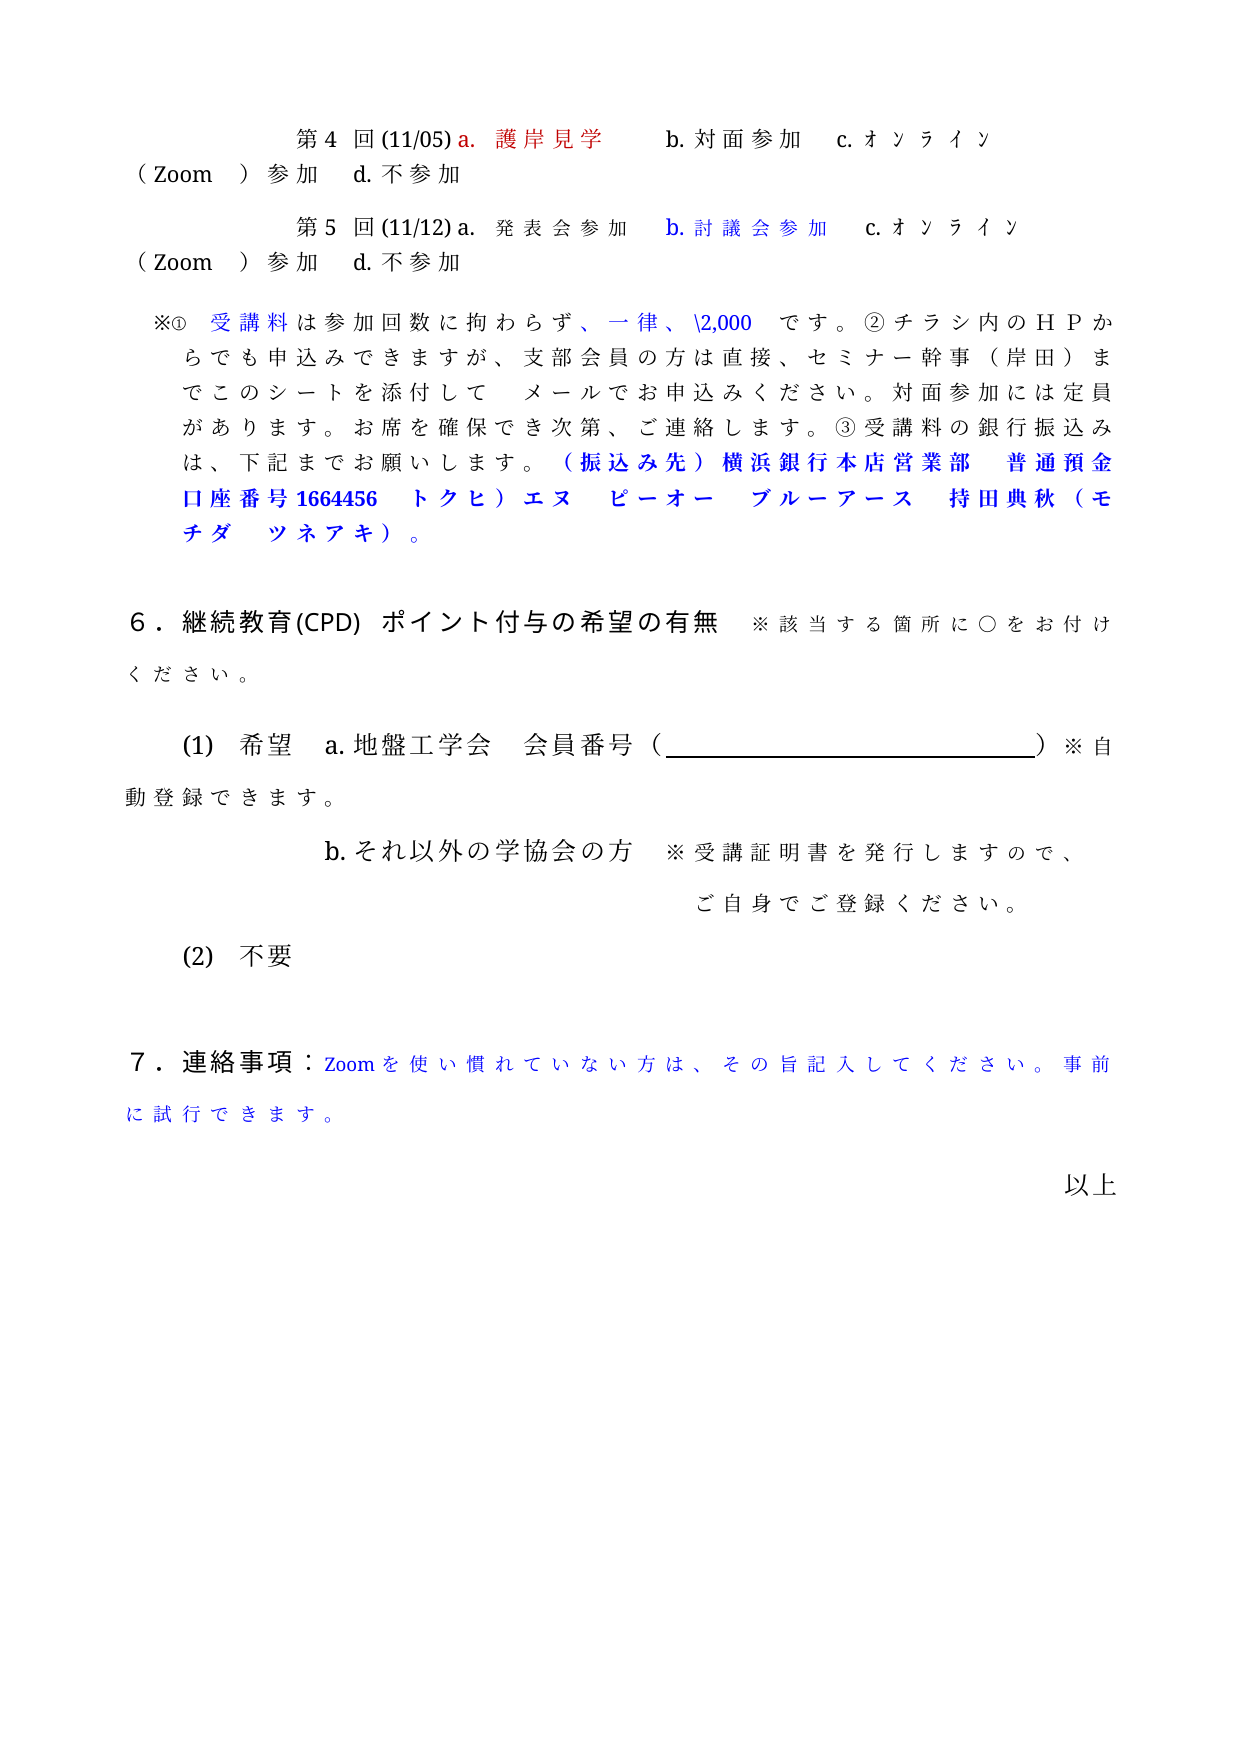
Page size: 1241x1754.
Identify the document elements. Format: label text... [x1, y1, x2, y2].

text ※①受講料は参加回数に拘わらず、一律、\2,000です。②チラシ内のＨＰからでも申込みできますが、支部会員の方は直接、セミナー幹事（岸田）までこのシートを添付して メールでお申込みください。対面参加には定員があります。お席を確保でき次第、ご連絡します。③受講料の銀行振込みは、下記までお願いします。（振込み先）横浜銀行本店営業部 普通預金 口座番号1664456 トクヒ）エヌ ピーオー ブルーアース 持田典秋（モチダ ツネアキ）。 [151, 303, 1121, 550]
text 第5回(11/12) a. 発表会参加 b. 討議会参加 c. ｵﾝﾗｲﾝ（Zoom）参加 d. 不参加 [125, 208, 1121, 278]
text ７．連絡事項：Zoomを使い慣れていない方は、その旨記入してください。事前に試行できます。 [125, 1025, 1121, 1131]
text (1) 希望 a. 地盤工学会 会員番号（ ）※自動登録できます。 [125, 708, 1121, 814]
text 以上 [125, 1148, 1121, 1219]
text b. それ以外の学協会の方 ※受講証明書を発行しますので、 [125, 814, 1121, 884]
text 第4回(11/05) a. 護岸見学 b. 対面参加 c. ｵﾝﾗｲﾝ（Zoom）参加 d. 不参加 [125, 120, 1121, 190]
text ６．継続教育(CPD)ポイント付与の希望の有無 ※該当する箇所に○をお付けください。 [125, 585, 1121, 691]
text ご自身でご登録ください。 [125, 884, 1121, 919]
text (2) 不要 [125, 919, 1121, 990]
